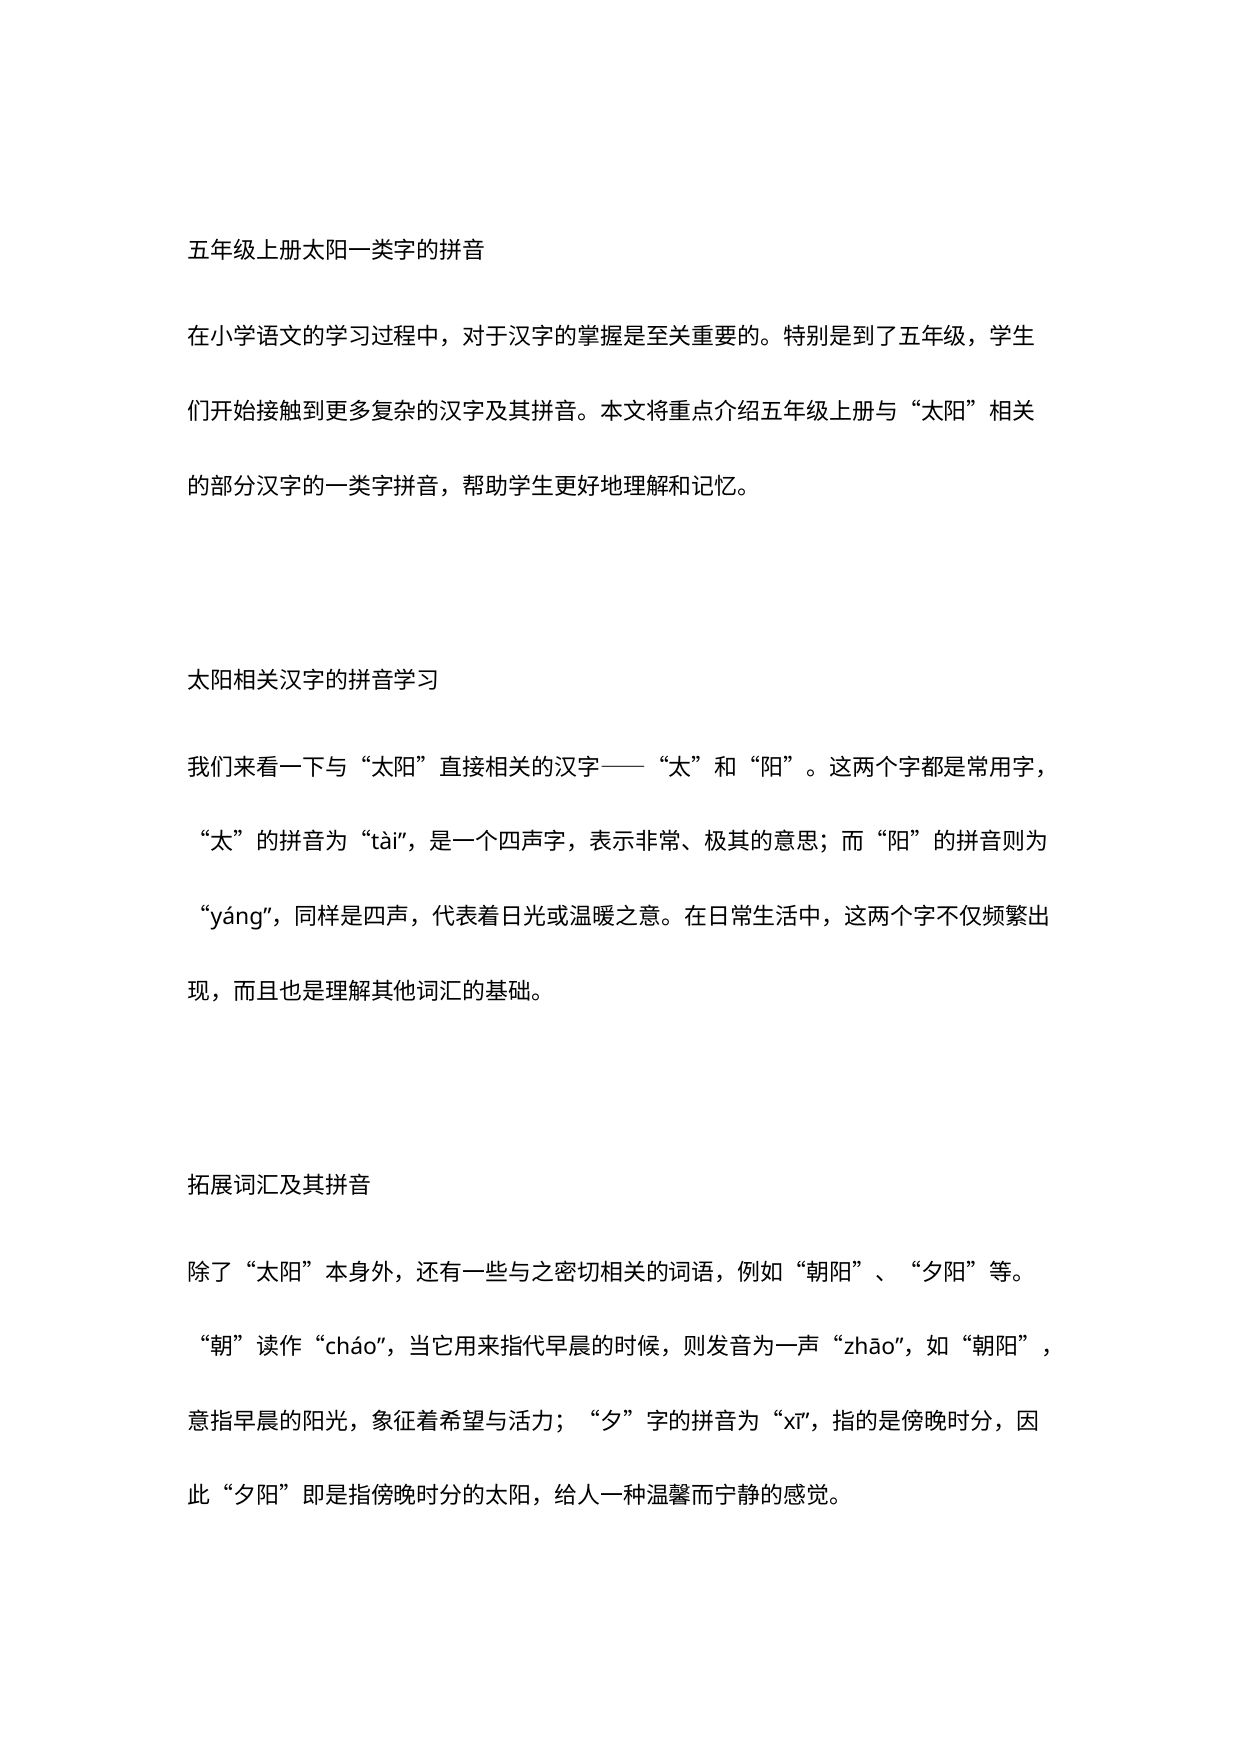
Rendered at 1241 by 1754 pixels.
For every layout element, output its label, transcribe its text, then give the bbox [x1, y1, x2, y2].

text 在小学语文的学习过程中，对于汉字的掌握是至关重要的。特别是到了五年级，学生们开始接触到更多复杂的汉字及其拼音。本文将重点介绍五年级上册与“太阳”相关的部分汉字的一类字拼音，帮助学生更好地理解和记忆。 [187, 302, 1053, 517]
text 五年级上册太阳一类字的拼音 [187, 216, 1053, 281]
text 我们来看一下与“太阳”直接相关的汉字——“太”和“阳”。这两个字都是常用字，“太”的拼音为“tài”，是一个四声字，表示非常、极其的意思；而“阳”的拼音则为“yáng”，同样是四声，代表着日光或温暖之意。在日常生活中，这两个字不仅频繁出现，而且也是理解其他词汇的基础。 [187, 733, 1053, 1022]
text 拓展词汇及其拼音 [187, 1151, 1053, 1216]
text 太阳相关汉字的拼音学习 [187, 646, 1053, 711]
text 除了“太阳”本身外，还有一些与之密切相关的词语，例如“朝阳”、“夕阳”等。“朝”读作“cháo”，当它用来指代早晨的时候，则发音为一声“zhāo”，如“朝阳”，意指早晨的阳光，象征着希望与活力；“夕”字的拼音为“xī”，指的是傍晚时分，因此“夕阳”即是指傍晚时分的太阳，给人一种温馨而宁静的感觉。 [187, 1237, 1053, 1527]
